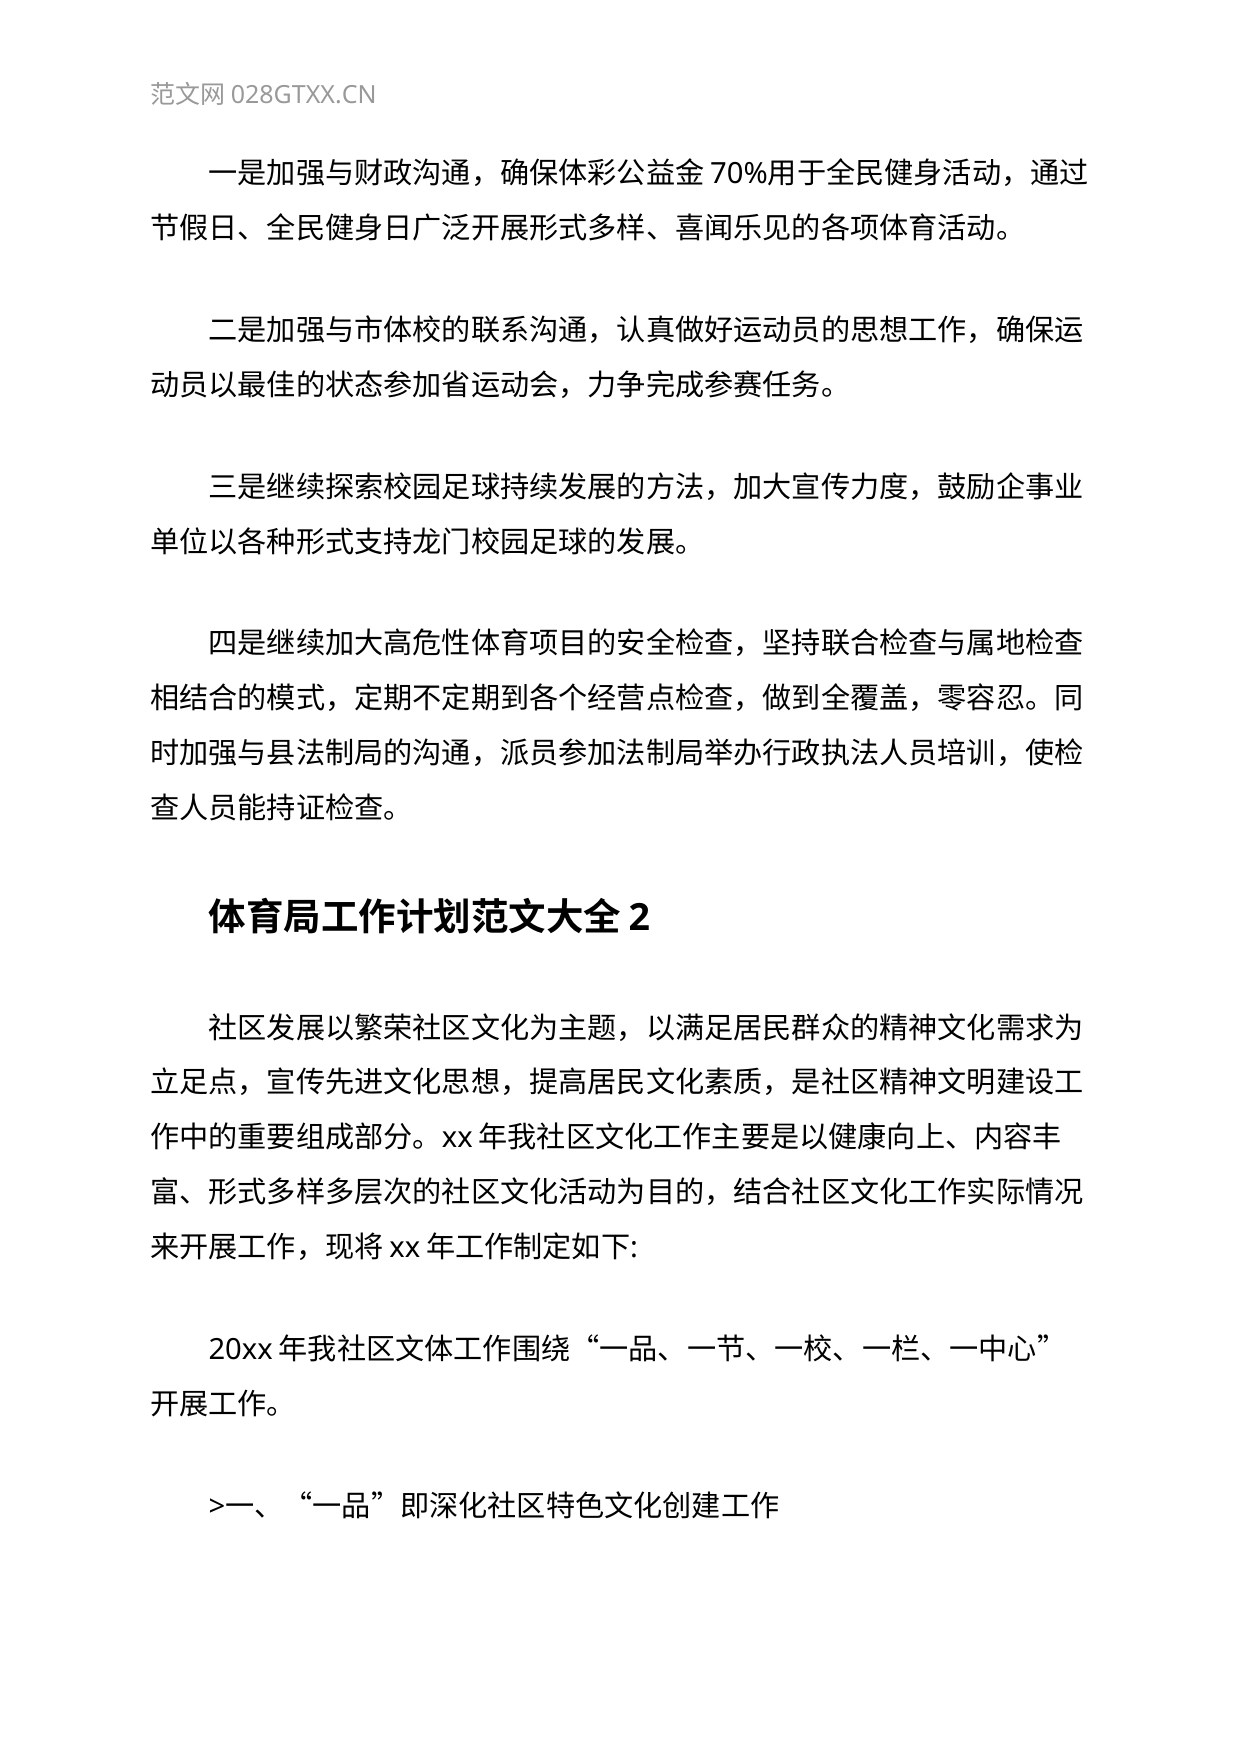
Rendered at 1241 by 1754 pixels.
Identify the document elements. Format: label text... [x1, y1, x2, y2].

text 20xx年我社区文体工作围绕“一品、一节、一校、一栏、一中心”开展工作。 [150, 1326, 1090, 1423]
text 三是继续探索校园足球持续发展的方法，加大宣传力度，鼓励企事业单位以各种形式支持龙门校园足球的发展。 [150, 463, 1090, 561]
text 体育局工作计划范文大全2 [150, 887, 1090, 941]
text 二是加强与市体校的联系沟通，认真做好运动员的思想工作，确保运动员以最佳的状态参加省运动会，力争完成参赛任务。 [150, 307, 1090, 404]
text >一、“一品”即深化社区特色文化创建工作 [150, 1483, 1090, 1525]
text 四是继续加大高危性体育项目的安全检查，坚持联合检查与属地检查相结合的模式，定期不定期到各个经营点检查，做到全覆盖，零容忍。同时加强与县法制局的沟通，派员参加法制局举办行政执法人员培训，使检查人员能持证检查。 [150, 620, 1090, 827]
text 一是加强与财政沟通，确保体彩公益金70%用于全民健身活动，通过节假日、全民健身日广泛开展形式多样、喜闻乐见的各项体育活动。 [150, 150, 1090, 247]
text 社区发展以繁荣社区文化为主题，以满足居民群众的精神文化需求为立足点，宣传先进文化思想，提高居民文化素质，是社区精神文明建设工作中的重要组成部分。xx年我社区文化工作主要是以健康向上、内容丰富、形式多样多层次的社区文化活动为目的，结合社区文化工作实际情况来开展工作，现将xx年工作制定如下: [150, 1004, 1090, 1266]
